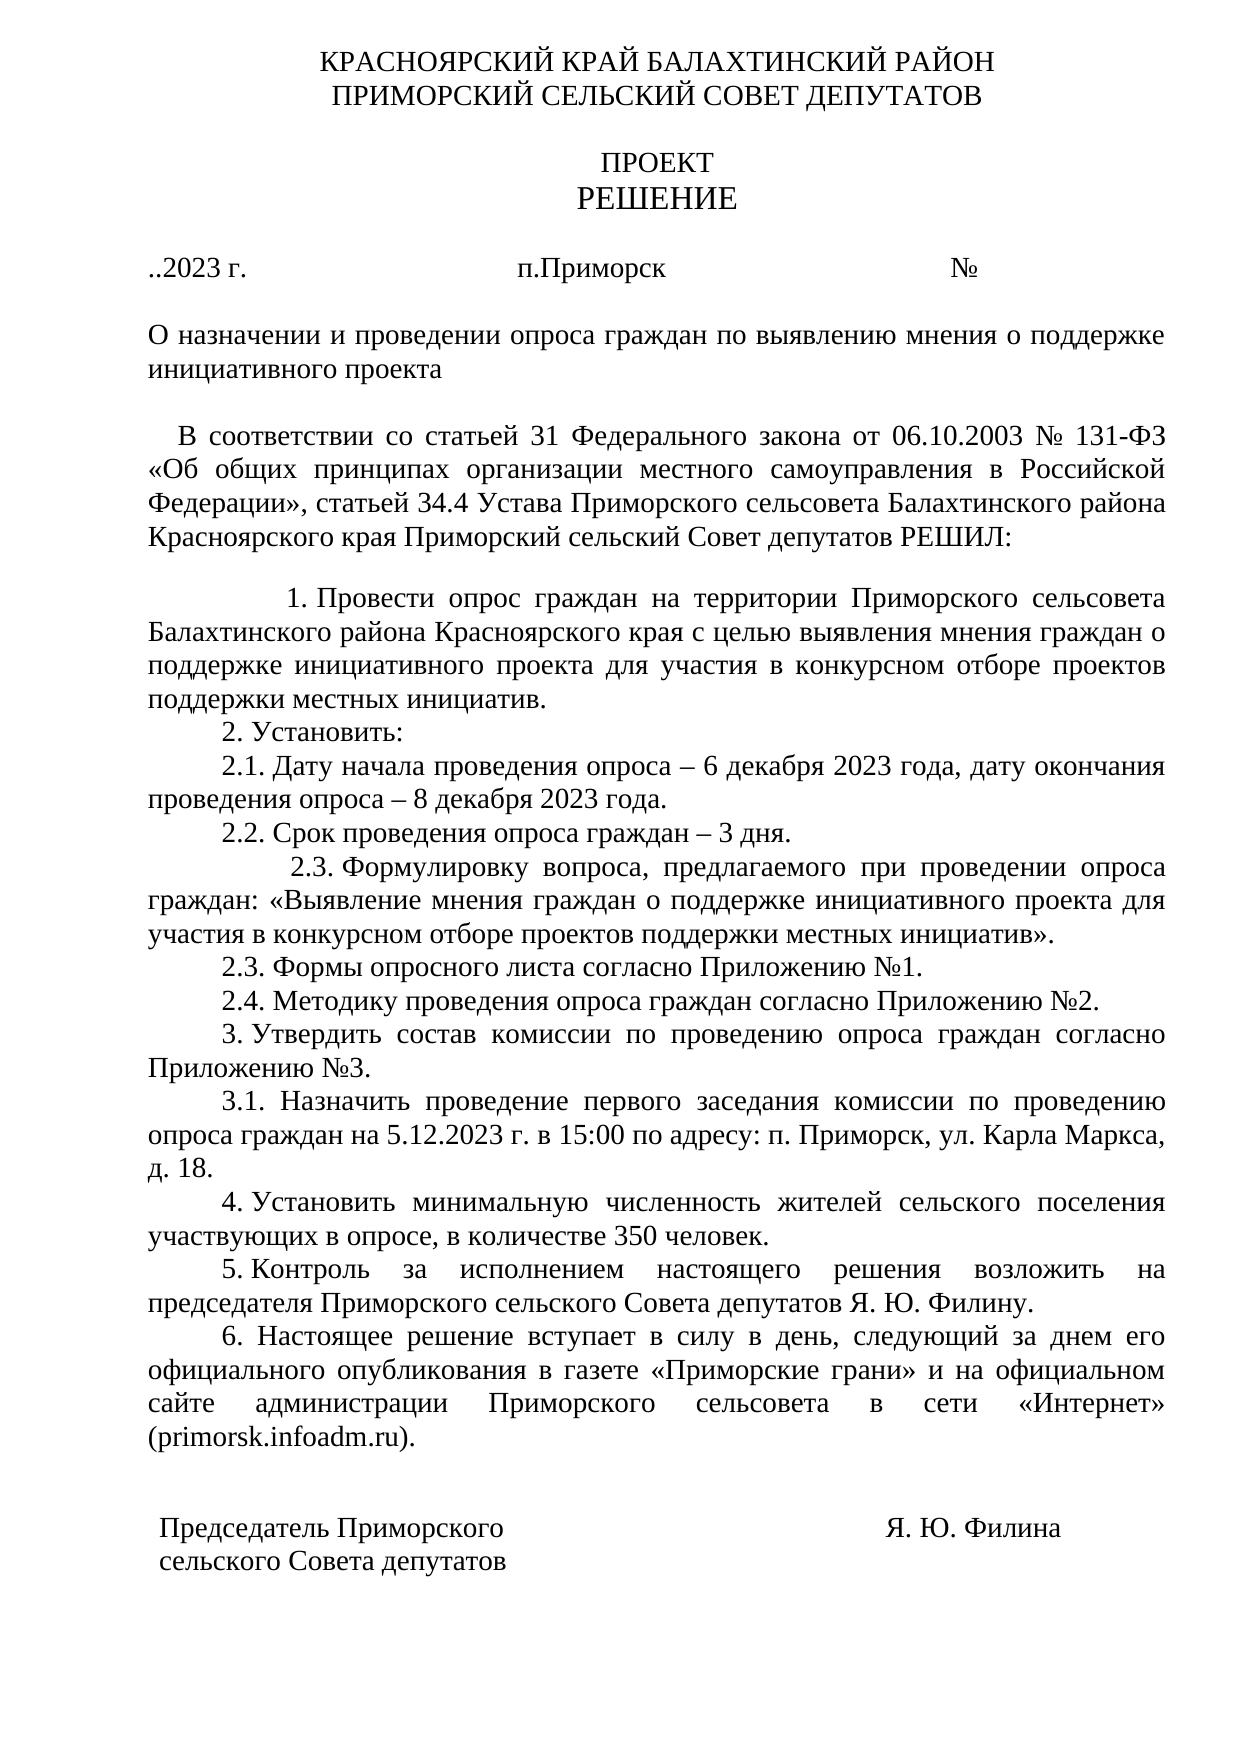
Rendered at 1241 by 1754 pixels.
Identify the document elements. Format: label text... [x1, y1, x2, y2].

text 3.1. Назначить проведение первого заседания комиссии по проведению опроса граждан на 5.12.2023 г. в 15:00 по адресу: п. Приморск, ул. Карла Маркса, д. 18. [148, 1083, 1167, 1184]
text 2.2. Срок проведения опроса граждан – 3 дня. [148, 815, 1167, 849]
text В соответствии со статьей 31 Федерального закона от 06.10.2003 № 131-ФЗ «Об общих принципах организации местного самоуправления в Российской Федерации», статьей 34.4 Устава Приморского сельсовета Балахтинского района Красноярского края Приморский сельский Совет депутатов РЕШИЛ: [148, 418, 1167, 552]
text ПРИМОРСКИЙ СЕЛЬСКИЙ СОВЕТ ДЕПУТАТОВ [148, 78, 1167, 111]
text 2.1. Дату начала проведения опроса – 6 декабря 2023 года, дату окончания проведения опроса – 8 декабря 2023 года. [148, 748, 1167, 815]
text ..2023 г. п.Приморск № [148, 250, 1162, 284]
text 2.4. Методику проведения опроса граждан согласно Приложению №2. [148, 983, 1167, 1016]
text КРАСНОЯРСКИЙ КРАЙ БАЛАХТИНСКИЙ РАЙОН [148, 44, 1167, 78]
text ПРОЕКТ [148, 145, 1167, 178]
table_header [679, 1510, 1237, 1678]
text РЕШЕНИЕ [148, 178, 1167, 217]
text 3. Утвердить состав комиссии по проведению опроса граждан согласно Приложению №3. [148, 1016, 1167, 1083]
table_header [148, 1510, 679, 1678]
text 1. Провести опрос граждан на территории Приморского сельсовета Балахтинского района Красноярского края с целью выявления мнения граждан о поддержке инициативного проекта для участия в конкурсном отборе проектов поддержки местных инициатив. [148, 580, 1167, 714]
text 5. Контроль за исполнением настоящего решения возложить на председателя Приморского сельского Совета депутатов Я. Ю. Филину. [148, 1251, 1167, 1318]
text 2. Установить: [148, 714, 1167, 748]
text 2.3. Формы опросного листа согласно Приложению №1. [148, 949, 1167, 983]
text 2.3. Формулировку вопроса, предлагаемого при проведении опроса граждан: «Выявление мнения граждан о поддержке инициативного проекта для участия в конкурсном отборе проектов поддержки местных инициатив». [148, 849, 1167, 949]
text 4. Установить минимальную численность жителей сельского поселения участвующих в опросе, в количестве 350 человек. [148, 1184, 1167, 1251]
text О назначении и проведении опроса граждан по выявлению мнения о поддержке инициативного проекта [148, 317, 1167, 384]
text 6. Настоящее решение вступает в силу в день, следующий за днем его официального опубликования в газете «Приморские грани» и на официальном сайте администрации Приморского сельсовета в сети «Интернет» (primorsk.infoadm.ru). [148, 1318, 1167, 1452]
